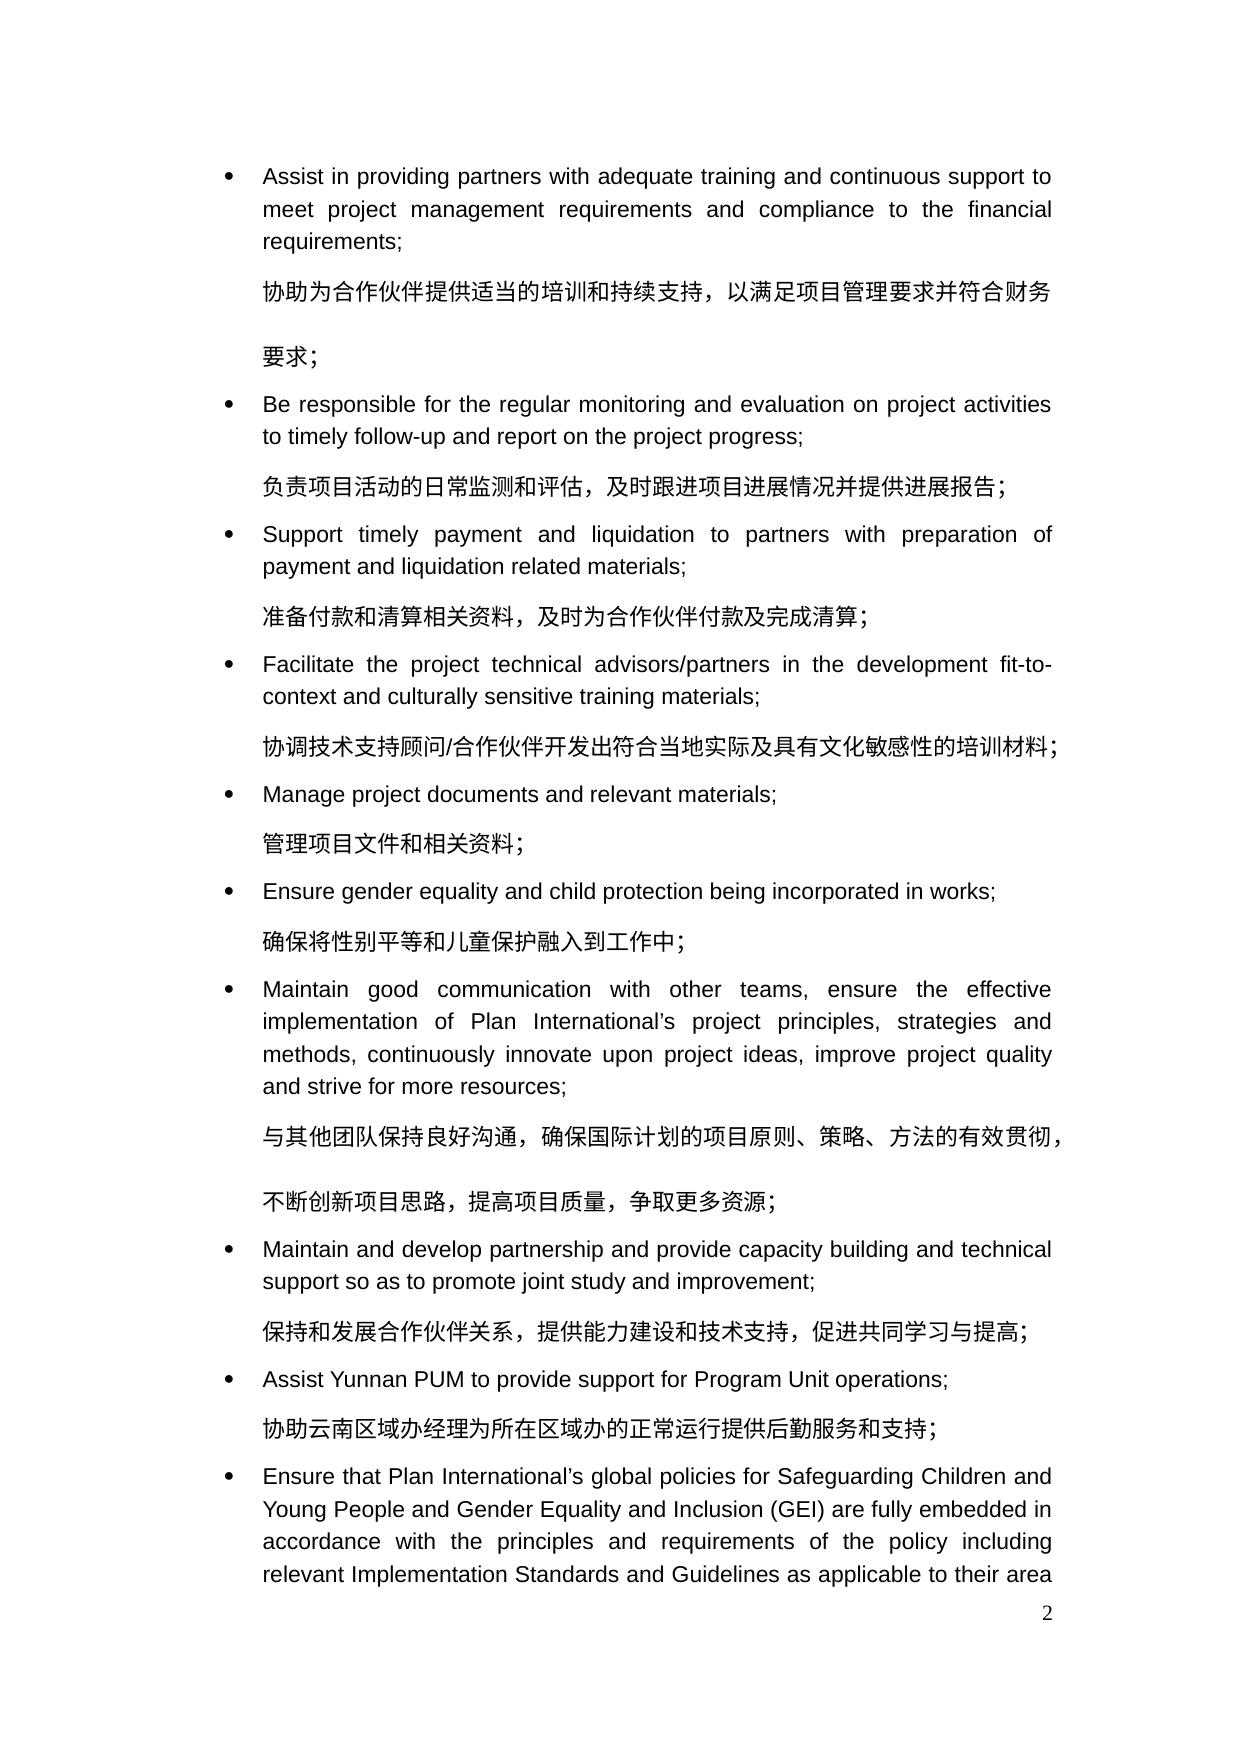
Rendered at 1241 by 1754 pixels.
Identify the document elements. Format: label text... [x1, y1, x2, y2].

list Support timely payment and liquidation to partners with preparation of payment and liquidation related materials; [225, 518, 1053, 583]
text 管理项目文件和相关资料； [262, 810, 1053, 875]
text 保持和发展合作伙伴关系，提供能力建设和技术支持，促进共同学习与提高； [262, 1298, 1053, 1363]
list Assist in providing partners with adequate training and continuous support to meet project management requirements and compliance to the financial requirements; [225, 160, 1053, 258]
list Be responsible for the regular monitoring and evaluation on project activities to timely follow-up and report on the project progress; [225, 388, 1053, 453]
text 负责项目活动的日常监测和评估，及时跟进项目进展情况并提供进展报告； [262, 453, 1053, 518]
text 与其他团队保持良好沟通，确保国际计划的项目原则、策略、方法的有效贯彻，不断创新项目思路，提高项目质量，争取更多资源； [262, 1103, 1053, 1233]
list Maintain good communication with other teams, ensure the effective implementation of Plan International’s project principles, strategies and methods, continuously innovate upon project ideas, improve project quality and strive for more resources; [225, 973, 1053, 1103]
list Facilitate the project technical advisors/partners in the development fit-to-context and culturally sensitive training materials; [225, 648, 1053, 713]
list Maintain and develop partnership and provide capacity building and technical support so as to promote joint study and improvement; [225, 1233, 1053, 1298]
list Ensure gender equality and child protection being incorporated in works; [225, 875, 1053, 908]
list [225, 1460, 1053, 1590]
text 确保将性别平等和儿童保护融入到工作中； [262, 908, 1053, 973]
list Assist Yunnan PUM to provide support for Program Unit operations; [225, 1363, 1053, 1395]
text 协调技术支持顾问/合作伙伴开发出符合当地实际及具有文化敏感性的培训材料； [262, 713, 1053, 778]
text 协助云南区域办经理为所在区域办的正常运行提供后勤服务和支持； [262, 1395, 1053, 1460]
text 准备付款和清算相关资料，及时为合作伙伴付款及完成清算； [262, 583, 1053, 648]
text 协助为合作伙伴提供适当的培训和持续支持，以满足项目管理要求并符合财务要求； [262, 258, 1053, 388]
list Manage project documents and relevant materials; [225, 778, 1053, 810]
